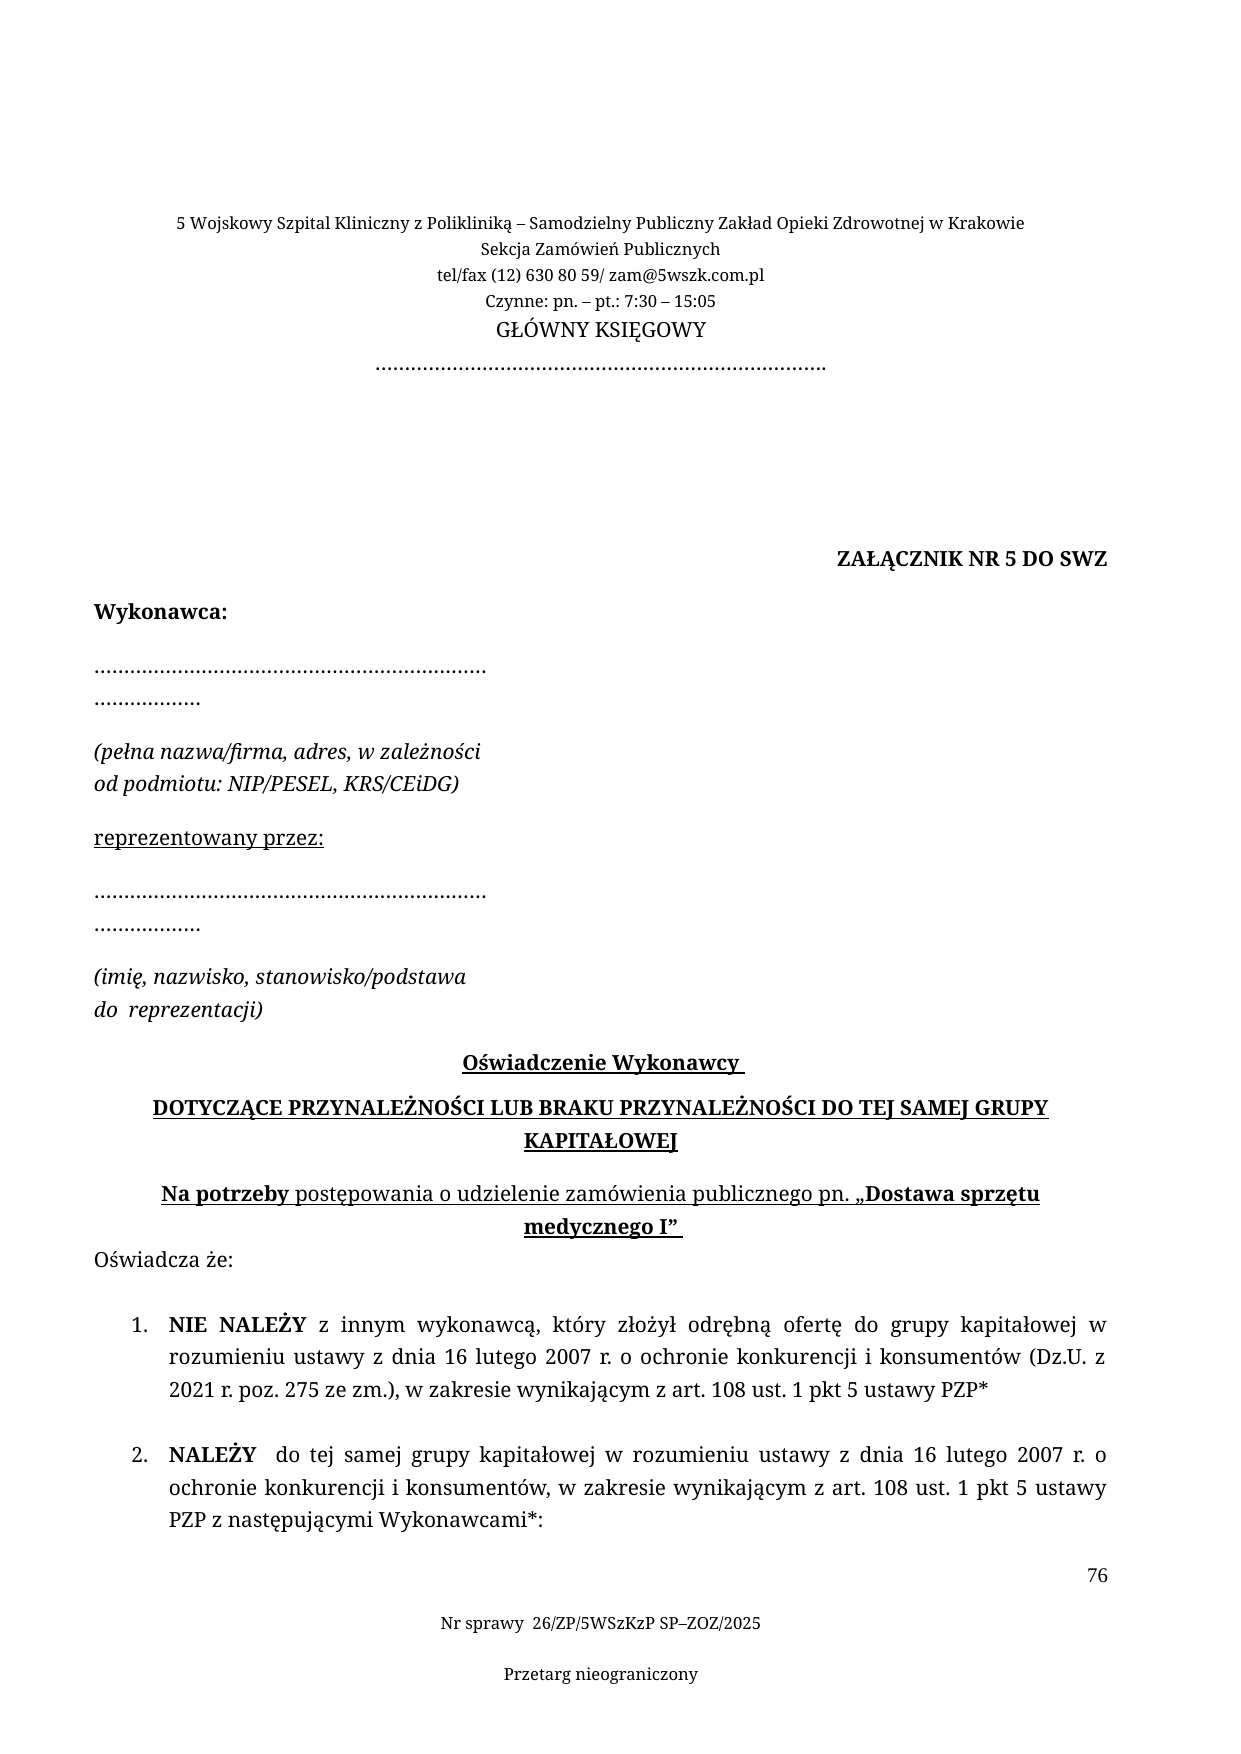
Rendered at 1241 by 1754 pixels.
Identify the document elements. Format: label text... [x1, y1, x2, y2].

text DOTYCZĄCE PRZYNALEŻNOŚCI LUB BRAKU PRZYNALEŻNOŚCI DO TEJ SAMEJ GRUPY KAPITAŁOWEJ [94, 1093, 1107, 1154]
text (imię, nazwisko, stanowisko/podstawa do reprezentacji) [94, 962, 487, 1023]
text Wykonawca: [94, 597, 1107, 626]
text (pełna nazwa/firma, adres, w zależności od podmiotu: NIP/PESEL, KRS/CEiDG) [94, 737, 487, 798]
text reprezentowany przez: [94, 823, 1107, 851]
list NIE NALEŻY z innym wykonawcą, który złożył odrębną ofertę do grupy kapitałowej w rozumieniu ustawy z dnia 16 lutego 2007 r. o ochronie konkurencji i konsumentów (Dz.U. z 2021 r. poz. 275 ze zm.), w zakresie wynikającym z art. 108 ust. 1 pkt 5 ustawy PZP* [131, 1310, 1107, 1403]
text Oświadcza że: [94, 1245, 1107, 1273]
text ZAŁĄCZNIK NR 5 DO SWZ [94, 544, 1107, 572]
text ………………………………………………………………………… [94, 651, 487, 712]
text ………………………………………………………………………… [94, 876, 487, 937]
text …………………………………………………………………. [94, 348, 1107, 377]
text Na potrzeby postępowania o udzielenie zamówienia publicznego pn. „Dostawa sprzętu medycznego I” [94, 1179, 1107, 1241]
text GŁÓWNY KSIĘGOWY [94, 316, 1107, 344]
list NALEŻY do tej samej grupy kapitałowej w rozumieniu ustawy z dnia 16 lutego 2007 r. o ochronie konkurencji i konsumentów, w zakresie wynikającym z art. 108 ust. 1 pkt 5 ustawy PZP z następującymi Wykonawcami*: [131, 1440, 1107, 1534]
text Oświadczenie Wykonawcy [94, 1048, 1107, 1077]
